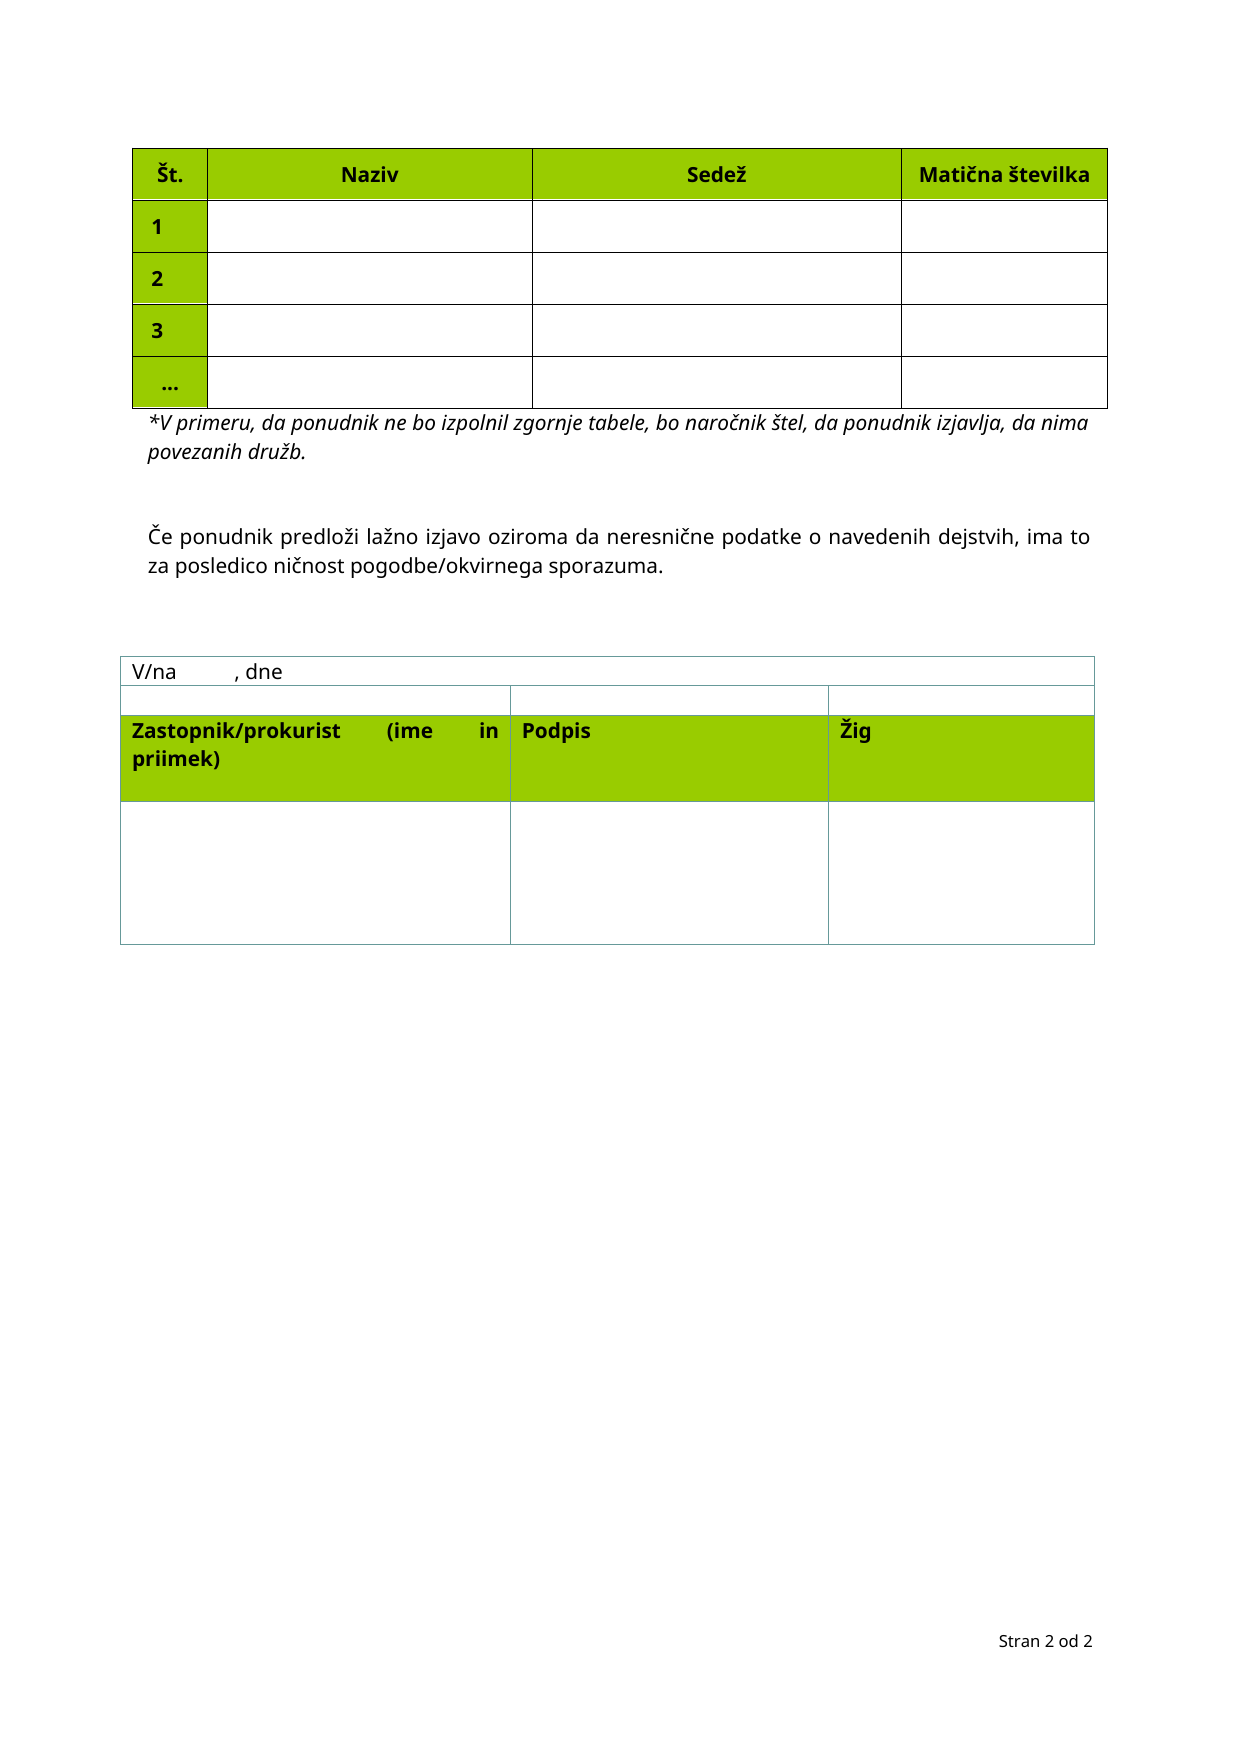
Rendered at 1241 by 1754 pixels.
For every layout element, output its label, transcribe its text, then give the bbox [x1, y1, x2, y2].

table_cell [511, 686, 828, 715]
table_cell [208, 201, 532, 252]
table_cell [133, 201, 207, 252]
table_cell [533, 253, 901, 303]
table_header Št. [133, 149, 207, 199]
table_cell [829, 686, 1094, 715]
table_cell [133, 253, 207, 303]
text *V primeru, da ponudnik ne bo izpolnil zgornje tabele, bo naročnik štel, da ponudnik izjavlja, da nima povezanih družb. [148, 409, 1093, 465]
table_cell [533, 201, 901, 252]
table_cell Žig [829, 716, 1094, 801]
table_cell [533, 305, 901, 356]
text Če ponudnik predloži lažno izjavo oziroma da neresnične podatke o navedenih dejstvih, ima to za posledico ničnost pogodbe/okvirnega sporazuma. [148, 522, 1093, 579]
table_cell [208, 357, 532, 407]
table_cell [208, 253, 532, 303]
table_header Naziv [208, 149, 532, 199]
table_cell Podpis [511, 716, 828, 801]
table_cell ... [133, 357, 207, 407]
table_cell [533, 357, 901, 407]
table_header Sedež [533, 149, 901, 199]
table_cell [133, 305, 207, 356]
table_cell [829, 802, 1094, 944]
table_cell [902, 305, 1107, 356]
table_header V/na , dne [121, 657, 1094, 685]
table_cell Zastopnik/prokurist (ime in priimek) [121, 716, 510, 801]
table_cell [902, 253, 1107, 303]
table_cell [902, 357, 1107, 407]
table_cell [902, 201, 1107, 252]
table_cell [121, 686, 510, 715]
table_header Matična številka [902, 149, 1107, 199]
table_cell [121, 802, 510, 944]
table_cell [511, 802, 828, 944]
table_cell [208, 305, 532, 356]
